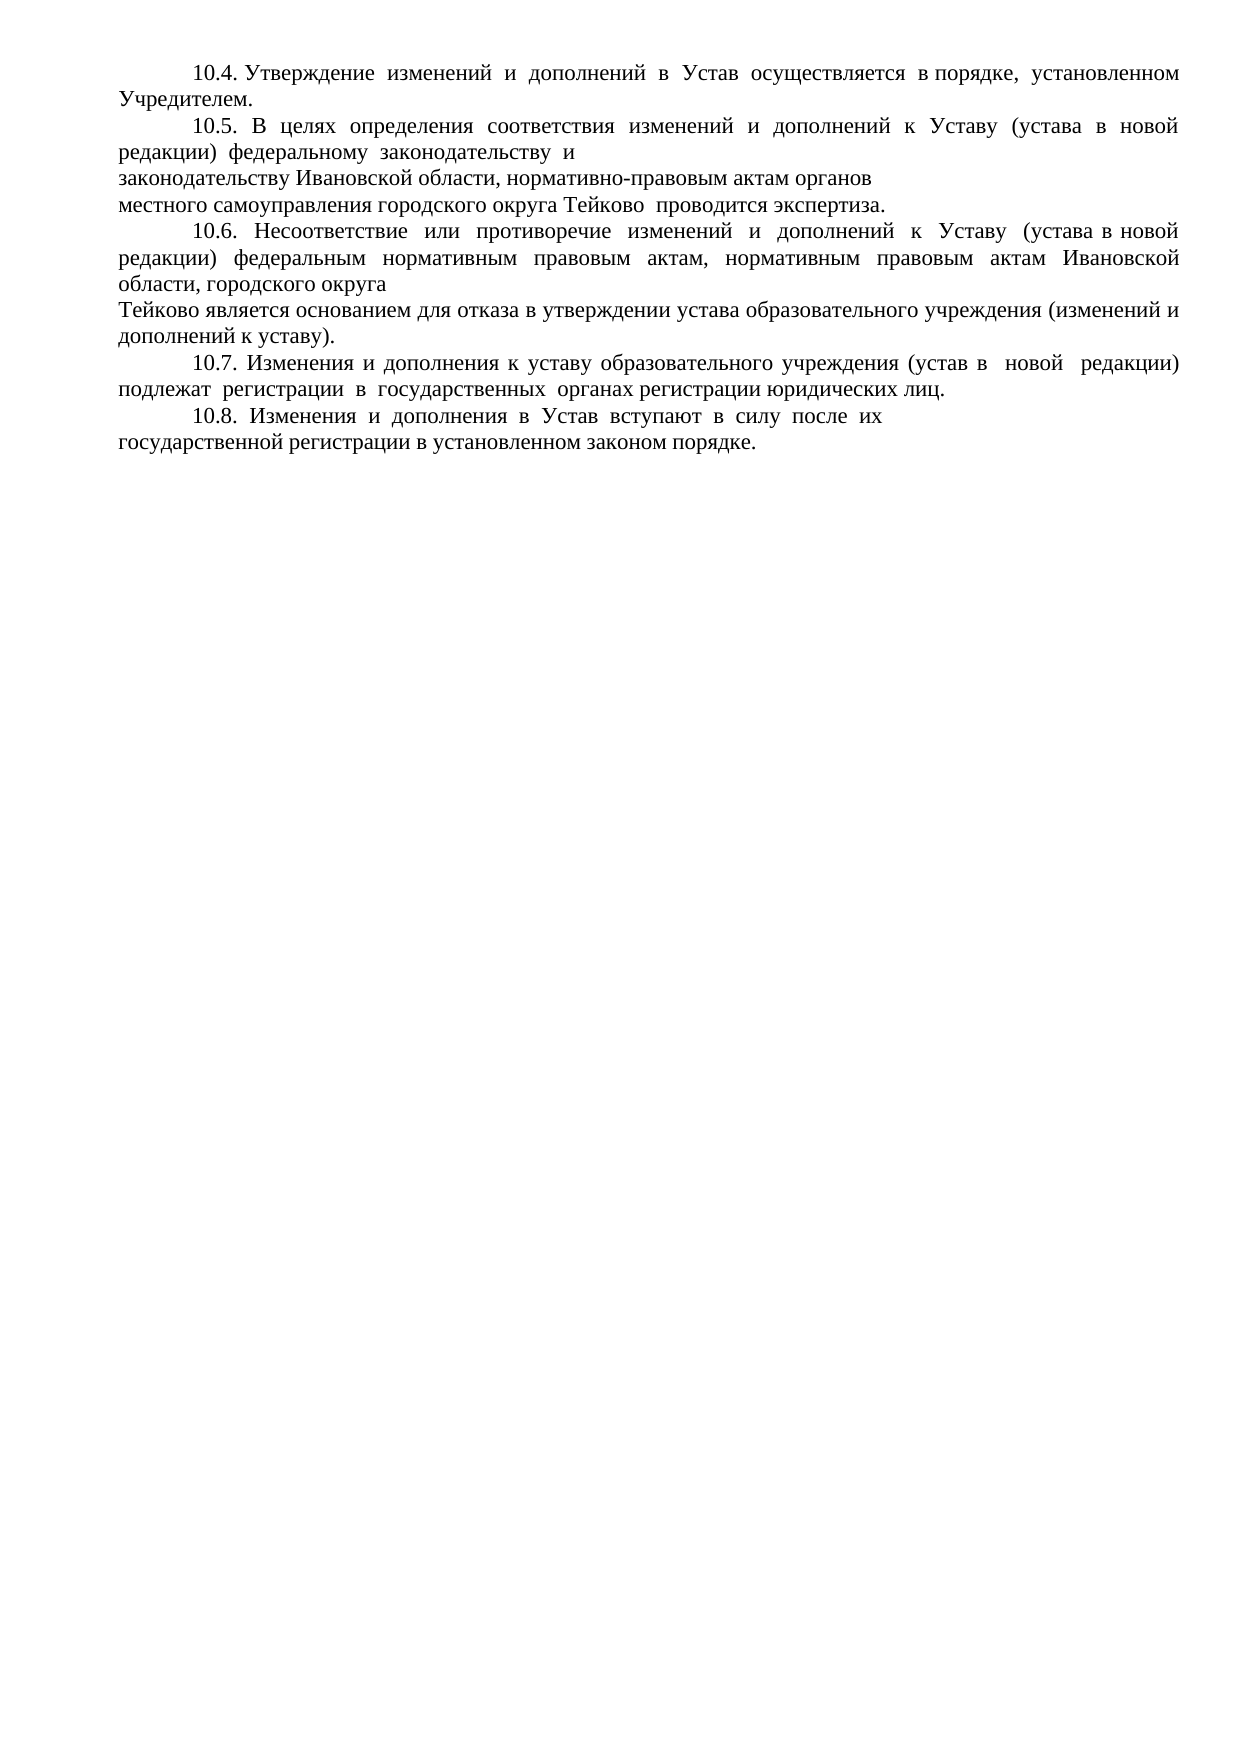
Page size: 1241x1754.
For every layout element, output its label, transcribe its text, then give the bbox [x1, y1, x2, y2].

text местного самоуправления городского округа Тейково проводится экспертиза. [118, 191, 1181, 217]
text 10.7. Изменения и дополнения к уставу образовательного учреждения (устав в новой редакции) подлежат регистрации в государственных органах регистрации юридических лиц. [118, 349, 1181, 402]
text Тейково является основанием для отказа в утверждении устава образовательного учреждения (изменений и дополнений к уставу). [118, 296, 1181, 349]
text законодательству Ивановской области, нормативно-правовым актам органов [118, 164, 1181, 191]
text 10.8. Изменения и дополнения в Устав вступают в силу после их [118, 402, 1181, 428]
text 10.4. Утверждение изменений и дополнений в Устав осуществляется в порядке, установленном Учредителем. [118, 59, 1181, 112]
text 10.6. Несоответствие или противоречие изменений и дополнений к Уставу (устава в новой редакции) федеральным нормативным правовым актам, нормативным правовым актам Ивановской области, городского округа [118, 217, 1181, 296]
text 10.5. В целях определения соответствия изменений и дополнений к Уставу (устава в новой редакции) федеральному законодательству и [118, 112, 1181, 164]
text государственной регистрации в установленном законом порядке. [118, 428, 1181, 454]
